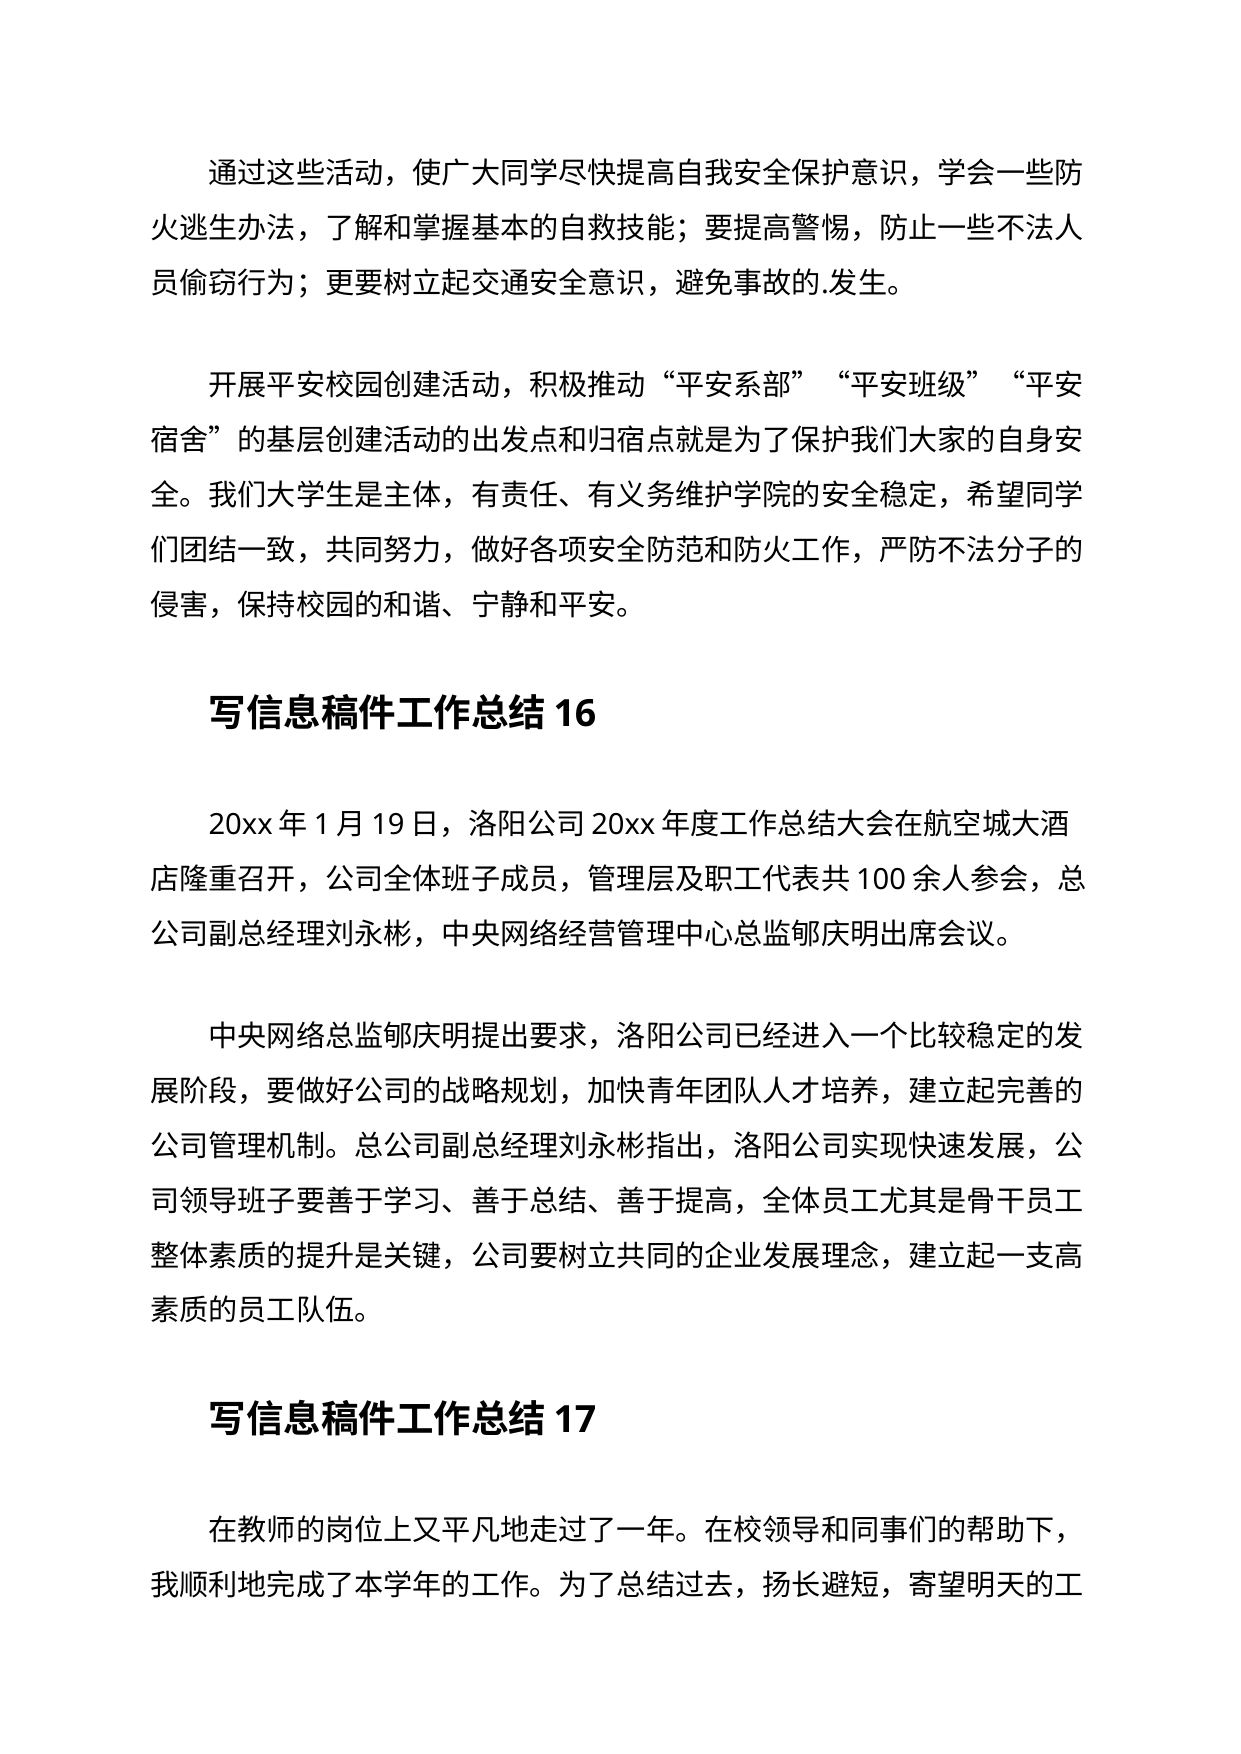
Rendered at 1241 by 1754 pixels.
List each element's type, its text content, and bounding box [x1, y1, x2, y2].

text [150, 1506, 1090, 1603]
text 通过这些活动，使广大同学尽快提高自我安全保护意识，学会一些防火逃生办法，了解和掌握基本的自救技能；要提高警惕，防止一些不法人员偷窃行为；更要树立起交通安全意识，避免事故的.发生。 [150, 150, 1090, 302]
text 20xx年1月19日，洛阳公司20xx年度工作总结大会在航空城大酒店隆重召开，公司全体班子成员，管理层及职工代表共100余人参会，总公司副总经理刘永彬，中央网络经营管理中心总监郇庆明出席会议。 [150, 801, 1090, 953]
text 中央网络总监郇庆明提出要求，洛阳公司已经进入一个比较稳定的发展阶段，要做好公司的战略规划，加快青年团队人才培养，建立起完善的公司管理机制。总公司副总经理刘永彬指出，洛阳公司实现快速发展，公司领导班子要善于学习、善于总结、善于提高，全体员工尤其是骨干员工整体素质的提升是关键，公司要树立共同的企业发展理念，建立起一支高素质的员工队伍。 [150, 1012, 1090, 1329]
text 开展平安校园创建活动，积极推动“平安系部”“平安班级”“平安宿舍”的基层创建活动的出发点和归宿点就是为了保护我们大家的自身安全。我们大学生是主体，有责任、有义务维护学院的安全稳定，希望同学们团结一致，共同努力，做好各项安全防范和防火工作，严防不法分子的侵害，保持校园的和谐、宁静和平安。 [150, 362, 1090, 624]
text 写信息稿件工作总结17 [150, 1389, 1090, 1443]
text 写信息稿件工作总结16 [150, 683, 1090, 738]
